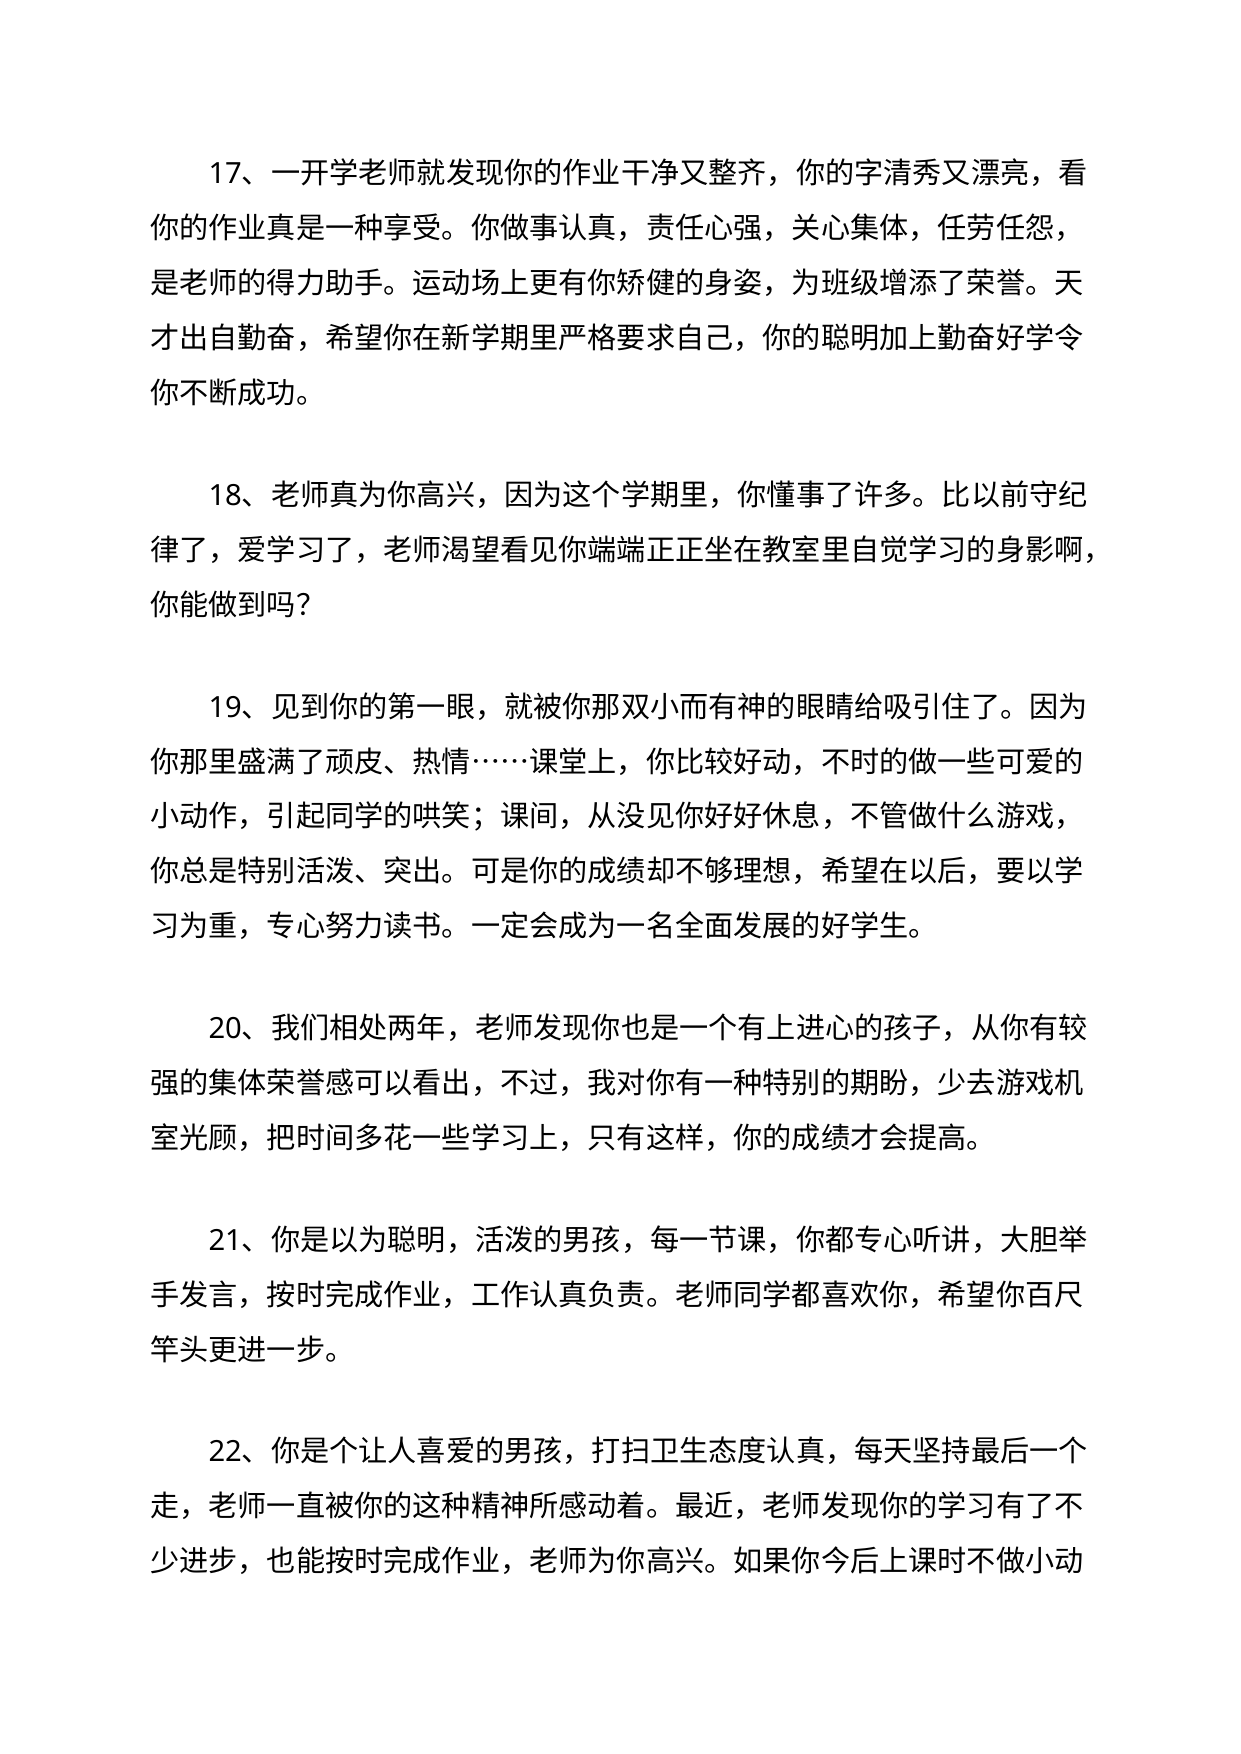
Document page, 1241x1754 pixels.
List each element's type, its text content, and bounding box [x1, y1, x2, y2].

text 19、见到你的第一眼，就被你那双小而有神的眼睛给吸引住了。因为你那里盛满了顽皮、热情……课堂上，你比较好动，不时的做一些可爱的小动作，引起同学的哄笑；课间，从没见你好好休息，不管做什么游戏，你总是特别活泼、突出。可是你的成绩却不够理想，希望在以后，要以学习为重，专心努力读书。一定会成为一名全面发展的好学生。 [150, 683, 1090, 945]
text 21、你是以为聪明，活泼的男孩，每一节课，你都专心听讲，大胆举手发言，按时完成作业，工作认真负责。老师同学都喜欢你，希望你百尺竿头更进一步。 [150, 1216, 1090, 1368]
text 18、老师真为你高兴，因为这个学期里，你懂事了许多。比以前守纪律了，爱学习了，老师渴望看见你端端正正坐在教室里自觉学习的身影啊，你能做到吗？ [150, 471, 1090, 624]
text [150, 1428, 1090, 1580]
text 17、一开学老师就发现你的作业干净又整齐，你的字清秀又漂亮，看你的作业真是一种享受。你做事认真，责任心强，关心集体，任劳任怨，是老师的得力助手。运动场上更有你矫健的身姿，为班级增添了荣誉。天才出自勤奋，希望你在新学期里严格要求自己，你的聪明加上勤奋好学令你不断成功。 [150, 150, 1090, 412]
text 20、我们相处两年，老师发现你也是一个有上进心的孩子，从你有较强的集体荣誉感可以看出，不过，我对你有一种特别的期盼，少去游戏机室光顾，把时间多花一些学习上，只有这样，你的成绩才会提高。 [150, 1004, 1090, 1157]
